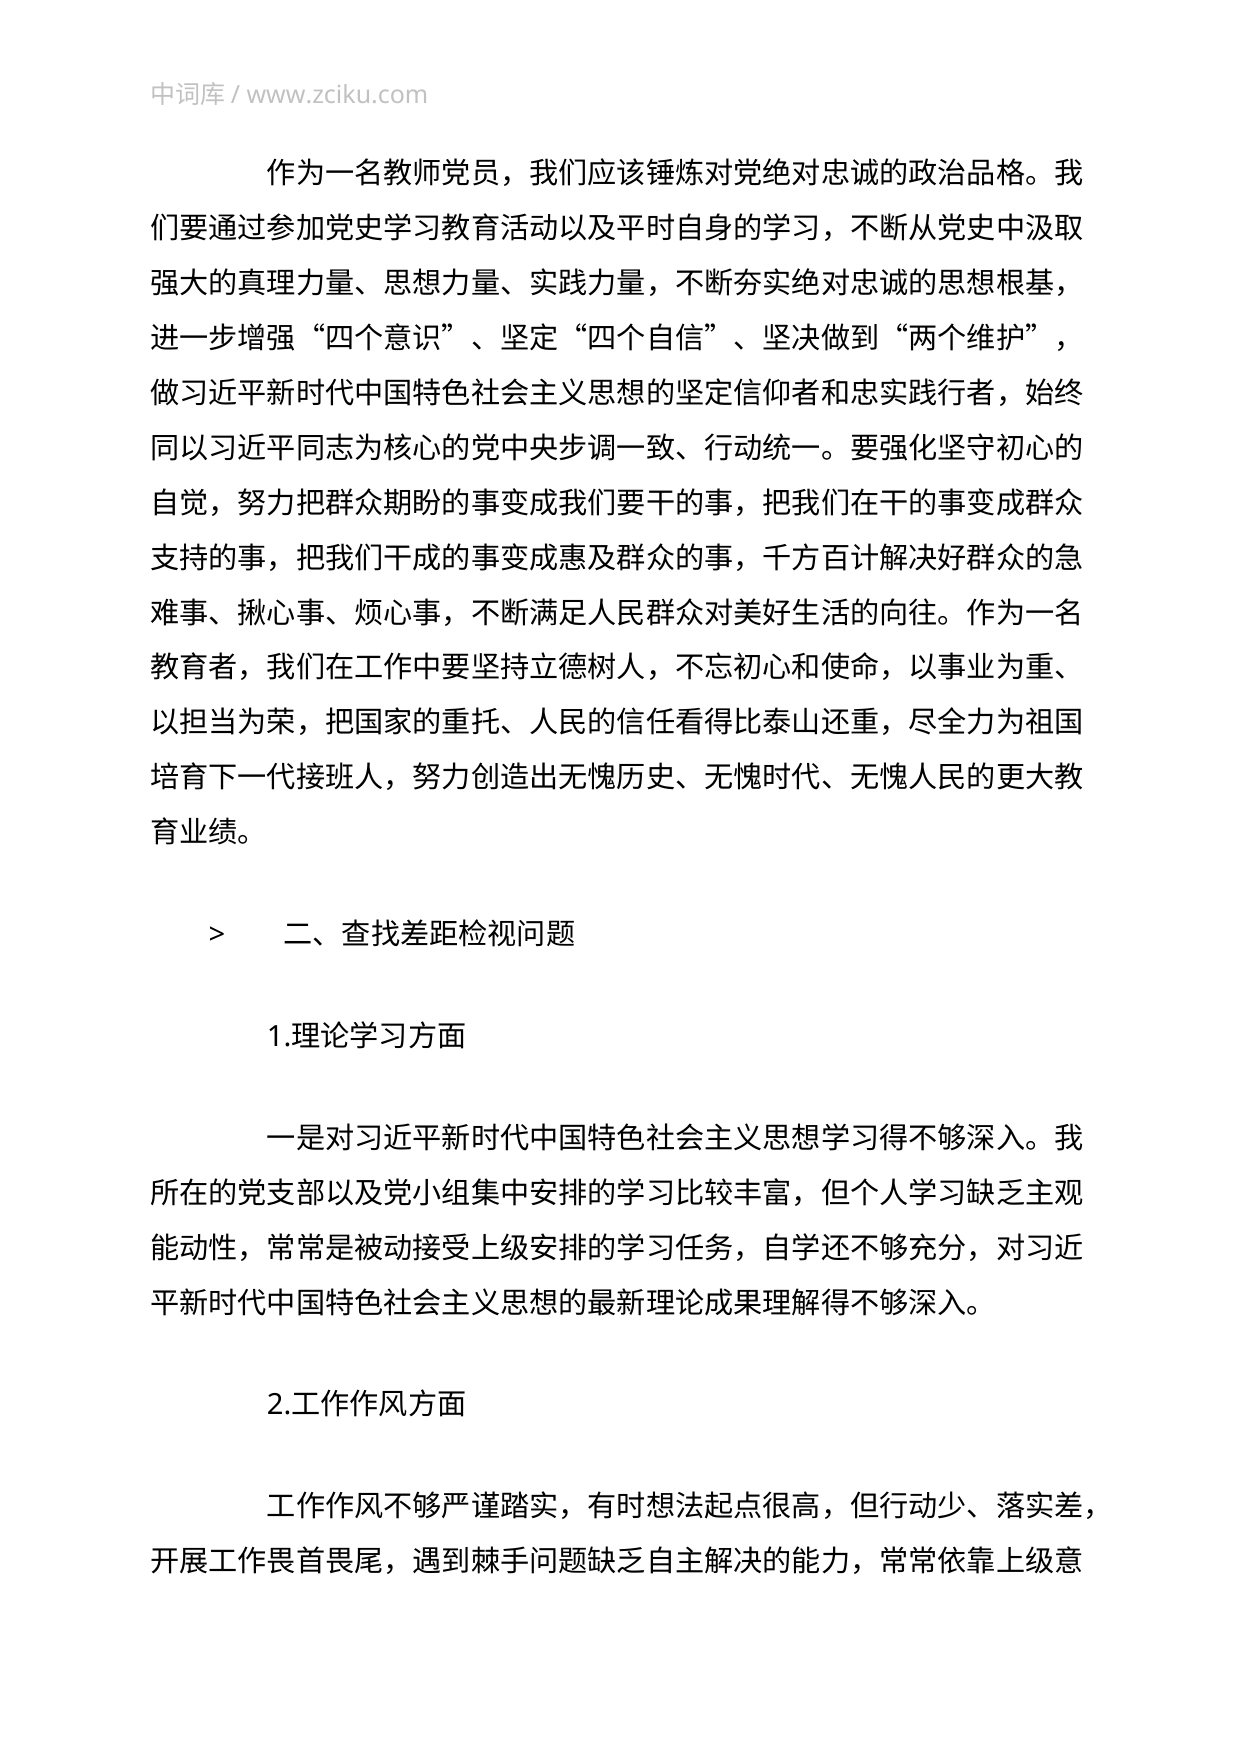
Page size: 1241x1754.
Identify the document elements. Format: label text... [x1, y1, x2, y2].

text 作为一名教师党员，我们应该锤炼对党绝对忠诚的政治品格。我们要通过参加党史学习教育活动以及平时自身的学习，不断从党史中汲取强大的真理力量、思想力量、实践力量，不断夯实绝对忠诚的思想根基，进一步增强“四个意识”、坚定“四个自信”、坚决做到“两个维护”，做习近平新时代中国特色社会主义思想的坚定信仰者和忠实践行者，始终同以习近平同志为核心的党中央步调一致、行动统一。要强化坚守初心的自觉，努力把群众期盼的事变成我们要干的事，把我们在干的事变成群众支持的事，把我们干成的事变成惠及群众的事，千方百计解决好群众的急难事、揪心事、烦心事，不断满足人民群众对美好生活的向往。作为一名教育者，我们在工作中要坚持立德树人，不忘初心和使命，以事业为重、以担当为荣，把国家的重托、人民的信任看得比泰山还重，尽全力为祖国培育下一代接班人，努力创造出无愧历史、无愧时代、无愧人民的更大教育业绩。 [150, 150, 1090, 851]
text 1.理论学习方面 [150, 1012, 1090, 1055]
text 2.工作作风方面 [150, 1381, 1090, 1423]
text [150, 1483, 1090, 1580]
text > 二、查找差距检视问题 [150, 911, 1090, 953]
text 一是对习近平新时代中国特色社会主义思想学习得不够深入。我所在的党支部以及党小组集中安排的学习比较丰富，但个人学习缺乏主观能动性，常常是被动接受上级安排的学习任务，自学还不够充分，对习近平新时代中国特色社会主义思想的最新理论成果理解得不够深入。 [150, 1114, 1090, 1321]
